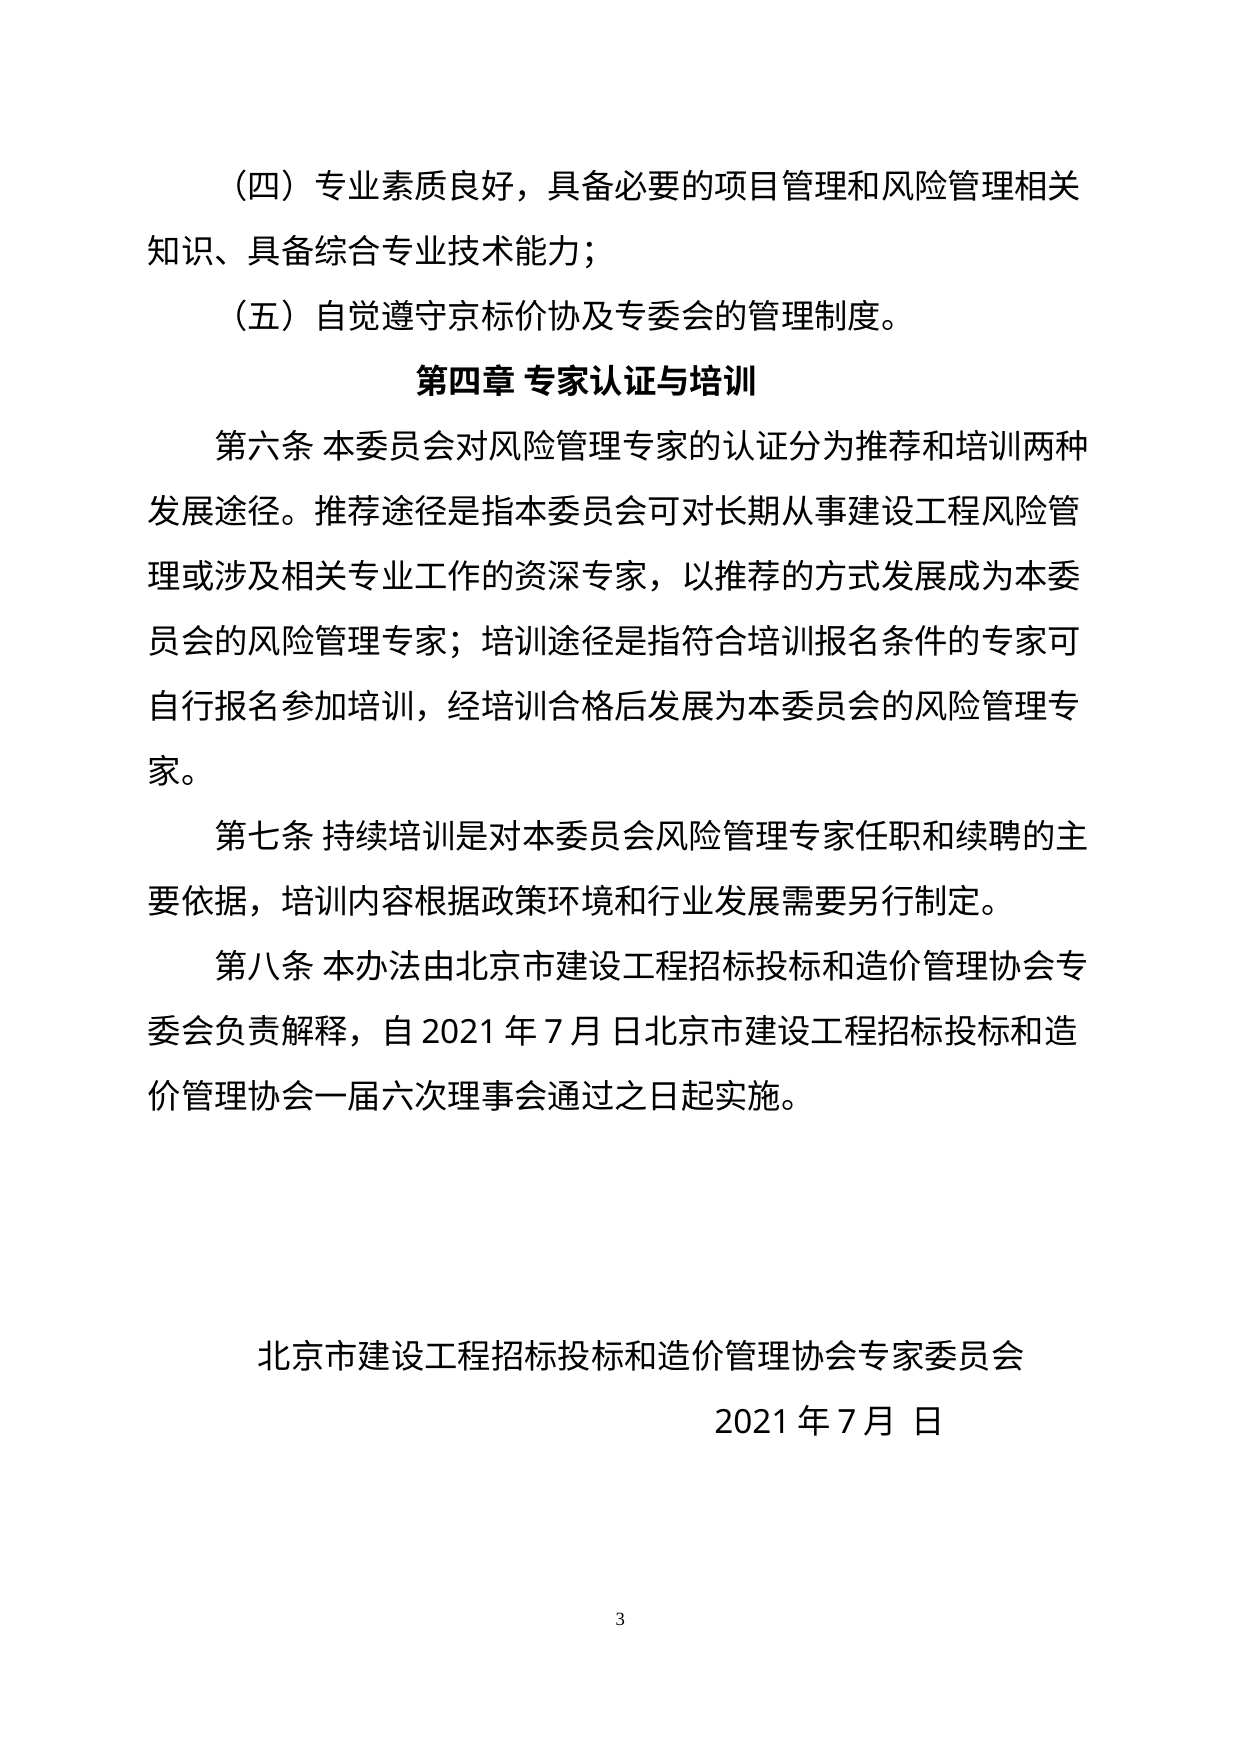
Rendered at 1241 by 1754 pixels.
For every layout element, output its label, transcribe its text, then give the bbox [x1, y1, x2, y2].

text 第四章 专家认证与培训 [148, 347, 1092, 412]
text 北京市建设工程招标投标和造价管理协会专家委员会 2021年7月 日 [214, 1322, 1092, 1452]
text （四）专业素质良好，具备必要的项目管理和风险管理相关知识、具备综合专业技术能力； [148, 152, 1092, 282]
text （五）自觉遵守京标价协及专委会的管理制度。 [148, 282, 1092, 347]
text 第八条 本办法由北京市建设工程招标投标和造价管理协会专委会负责解释，自2021年7月 日北京市建设工程招标投标和造价管理协会一届六次理事会通过之日起实施。 [148, 932, 1092, 1127]
text 第六条 本委员会对风险管理专家的认证分为推荐和培训两种发展途径。推荐途径是指本委员会可对长期从事建设工程风险管理或涉及相关专业工作的资深专家，以推荐的方式发展成为本委员会的风险管理专家；培训途径是指符合培训报名条件的专家可自行报名参加培训，经培训合格后发展为本委员会的风险管理专家。 [148, 412, 1092, 802]
text 第七条 持续培训是对本委员会风险管理专家任职和续聘的主要依据，培训内容根据政策环境和行业发展需要另行制定。 [148, 802, 1092, 932]
